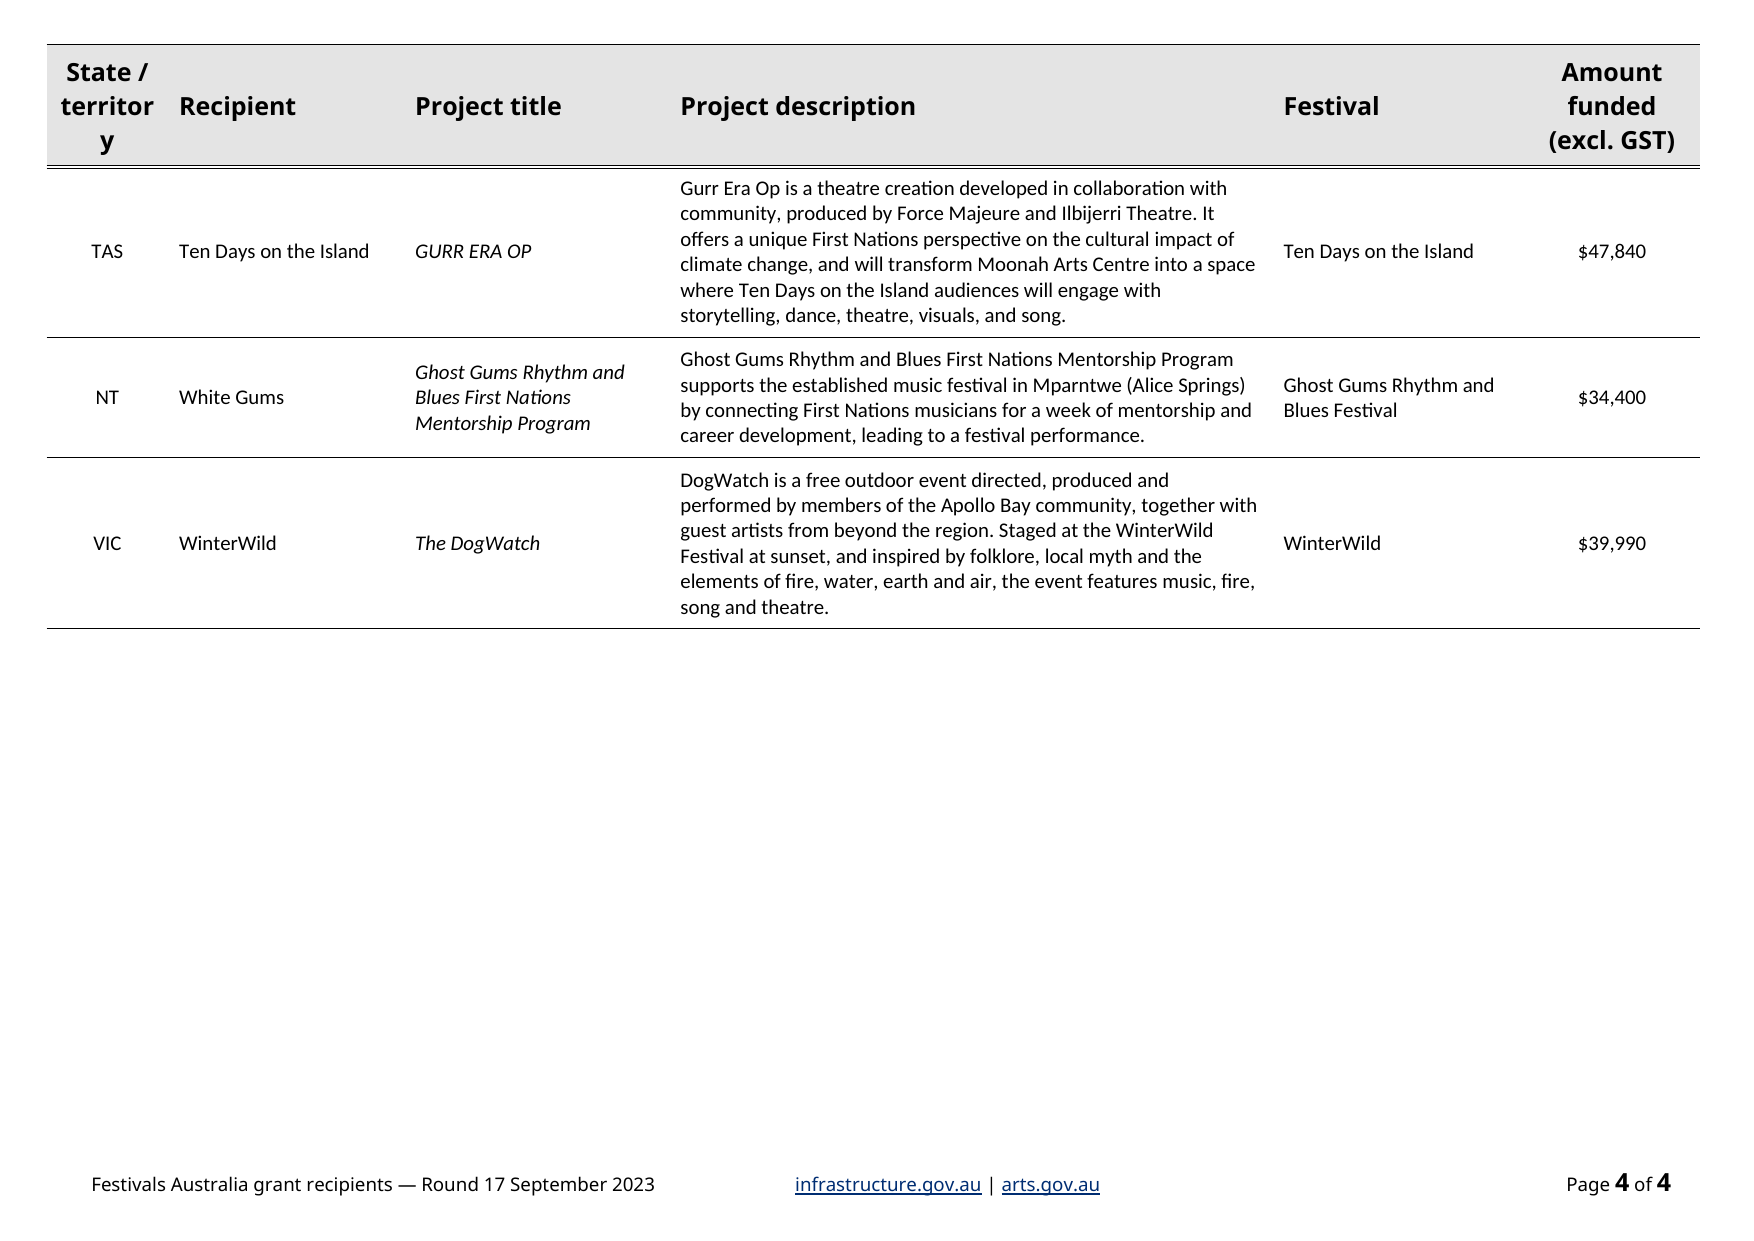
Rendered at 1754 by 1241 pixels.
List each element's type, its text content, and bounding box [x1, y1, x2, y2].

table_header Amount funded (excl. GST) [1524, 45, 1700, 165]
table_cell Ghost Gums Rhythm and Blues First Nations Mentorship Program supports the established music festival in Mparntwe (Alice Springs) by connecting First Nations musicians for a week of mentorship and career development, leading to a festival performance. [669, 338, 1272, 457]
table_cell GURR ERA OP [404, 169, 669, 337]
table_header Project title [404, 45, 669, 165]
table_cell Gurr Era Op is a theatre creation developed in collaboration with community, produced by Force Majeure and Ilbijerri Theatre. It offers a unique First Nations perspective on the cultural impact of climate change, and will transform Moonah Arts Centre into a space where Ten Days on the Island audiences will engage with storytelling, dance, theatre, visuals, and song. [669, 169, 1272, 337]
table_cell $47,840 [1524, 169, 1700, 337]
table_cell $39,990 [1524, 458, 1700, 628]
table_cell DogWatch is a free outdoor event directed, produced and performed by members of the Apollo Bay community, together with guest artists from beyond the region. Staged at the WinterWild Festival at sunset, and inspired by folklore, local myth and the elements of fire, water, earth and air, the event features music, fire, song and theatre. [669, 458, 1272, 628]
table_cell TAS [47, 169, 168, 337]
table_cell $34,400 [1524, 338, 1700, 457]
table_cell White Gums [168, 338, 404, 457]
table_cell Ghost Gums Rhythm and Blues First Nations Mentorship Program [404, 338, 669, 457]
table_cell NT [47, 338, 168, 457]
table_header Festival [1272, 45, 1524, 165]
table_cell WinterWild [1272, 458, 1524, 628]
table_cell WinterWild [168, 458, 404, 628]
table_cell Ten Days on the Island [168, 169, 404, 337]
table_cell The DogWatch [404, 458, 669, 628]
table_cell Ghost Gums Rhythm and Blues Festival [1272, 338, 1524, 457]
table_header Recipient [168, 45, 404, 165]
table_header Project description [669, 45, 1272, 165]
table_cell Ten Days on the Island [1272, 169, 1524, 337]
table_cell VIC [47, 458, 168, 628]
table_header State / territory [47, 45, 168, 165]
